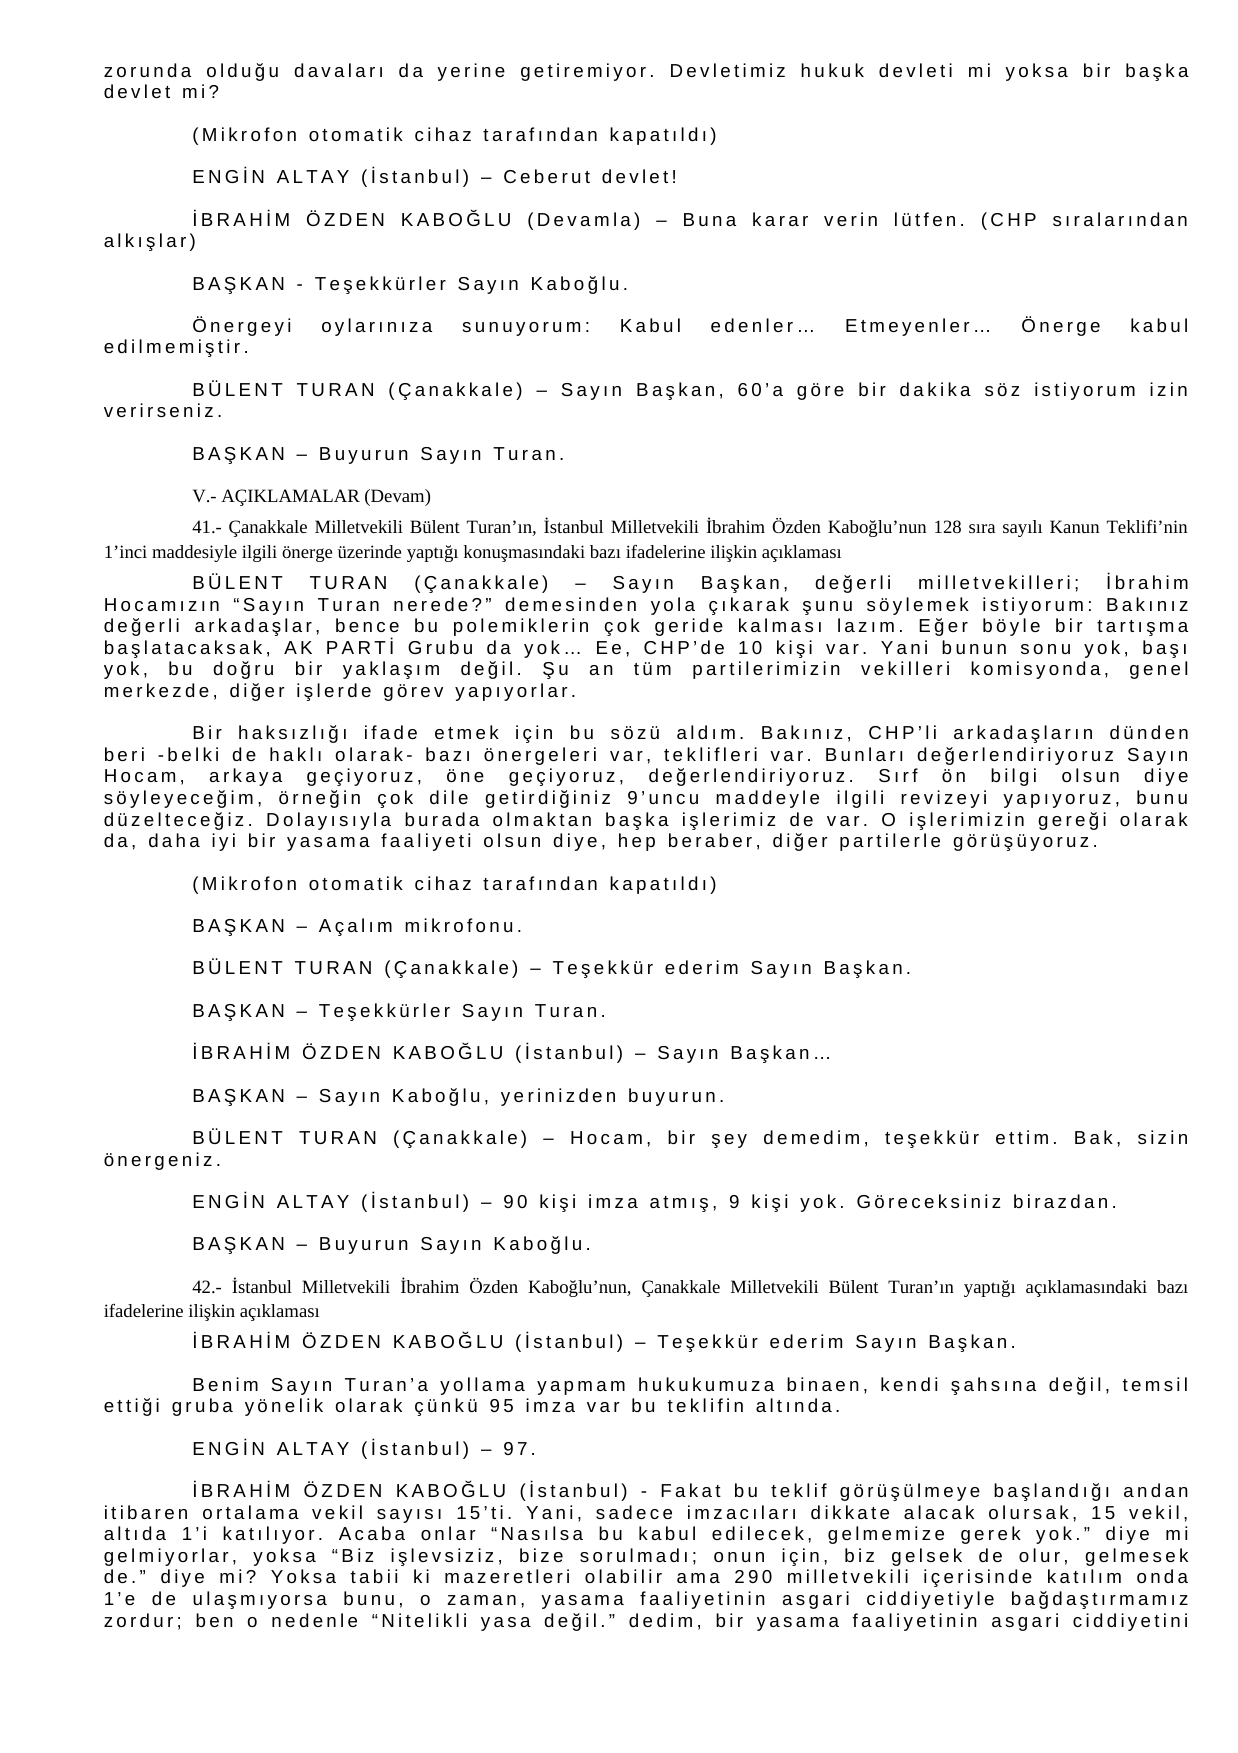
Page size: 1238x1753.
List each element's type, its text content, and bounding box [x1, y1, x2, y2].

text Bir haksızlığı ifade etmek için bu sözü aldım. Bakınız, CHP’li arkadaşların dünden beri -belki de haklı olarak- bazı önergeleri var, teklifleri var. Bunları değerlendiriyoruz Sayın Hocam, arkaya geçiyoruz, öne geçiyoruz, değerlendiriyoruz. Sırf ön bilgi olsun diye söyleyeceğim, örneğin çok dile getirdiğiniz 9’uncu maddeyle ilgili revizeyi yapıyoruz, bunu düzelteceğiz. Dolayısıyla burada olmaktan başka işlerimiz de var. O işlerimizin gereği olarak da, daha iyi bir yasama faaliyeti olsun diye, hep beraber, diğer partilerle görüşüyoruz. [103, 722, 1190, 852]
text BÜLENT TURAN (Çanakkale) – Teşekkür ederim Sayın Başkan. [103, 957, 1190, 979]
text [103, 60, 1190, 103]
text BÜLENT TURAN (Çanakkale) – Sayın Başkan, değerli milletvekilleri; İbrahim Hocamızın “Sayın Turan nerede?” demesinden yola çıkarak şunu söylemek istiyorum: Bakınız değerli arkadaşlar, bence bu polemiklerin çok geride kalması lazım. Eğer böyle bir tartışma başlatacaksak, AK PARTİ Grubu da yok… Ee, CHP’de 10 kişi var. Yani bunun sonu yok, başı yok, bu doğru bir yaklaşım değil. Şu an tüm partilerimizin vekilleri komisyonda, genel merkezde, diğer işlerde görev yapıyorlar. [103, 572, 1190, 701]
text ENGİN ALTAY (İstanbul) – 97. [103, 1438, 1190, 1459]
text BAŞKAN – Buyurun Sayın Turan. [103, 443, 1190, 464]
text BÜLENT TURAN (Çanakkale) – Sayın Başkan, 60’a göre bir dakika söz istiyorum izin verirseniz. [103, 379, 1190, 422]
text İBRAHİM ÖZDEN KABOĞLU (Devamla) – Buna karar verin lütfen. (CHP sıralarından alkışlar) [103, 208, 1190, 252]
text BAŞKAN – Açalım mikrofonu. [103, 915, 1190, 936]
text Benim Sayın Turan’a yollama yapmam hukukumuza binaen, kendi şahsına değil, temsil ettiği gruba yönelik olarak çünkü 95 imza var bu teklifin altında. [103, 1374, 1190, 1417]
text Önergeyi oylarınıza sunuyorum: Kabul edenler… Etmeyenler… Önerge kabul edilmemiştir. [103, 315, 1190, 358]
text BAŞKAN – Teşekkürler Sayın Turan. [103, 999, 1190, 1021]
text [103, 1480, 1190, 1631]
text ENGİN ALTAY (İstanbul) – Ceberut devlet! [103, 166, 1190, 188]
text İBRAHİM ÖZDEN KABOĞLU (İstanbul) – Sayın Başkan… [103, 1042, 1190, 1063]
text V.- AÇIKLAMALAR (Devam) [103, 485, 1190, 507]
text BAŞKAN - Teşekkürler Sayın Kaboğlu. [103, 272, 1190, 294]
text BAŞKAN – Sayın Kaboğlu, yerinizden buyurun. [103, 1084, 1190, 1106]
text BAŞKAN – Buyurun Sayın Kaboğlu. [103, 1233, 1190, 1255]
text (Mikrofon otomatik cihaz tarafından kapatıldı) [103, 872, 1190, 894]
text ENGİN ALTAY (İstanbul) – 90 kişi imza atmış, 9 kişi yok. Göreceksiniz birazdan. [103, 1191, 1190, 1212]
text 42.- İstanbul Milletvekili İbrahim Özden Kaboğlu’nun, Çanakkale Milletvekili Bülent Turan’ın yaptığı açıklamasındaki bazı ifadelerine ilişkin açıklaması [103, 1276, 1190, 1322]
text 41.- Çanakkale Milletvekili Bülent Turan’ın, İstanbul Milletvekili İbrahim Özden Kaboğlu’nun 128 sıra sayılı Kanun Teklifi’nin 1’inci maddesiyle ilgili önerge üzerinde yaptığı konuşmasındaki bazı ifadelerine ilişkin açıklaması [103, 516, 1190, 562]
text BÜLENT TURAN (Çanakkale) – Hocam, bir şey demedim, teşekkür ettim. Bak, sizin önergeniz. [103, 1127, 1190, 1170]
text İBRAHİM ÖZDEN KABOĞLU (İstanbul) – Teşekkür ederim Sayın Başkan. [103, 1331, 1190, 1353]
text (Mikrofon otomatik cihaz tarafından kapatıldı) [103, 124, 1190, 145]
